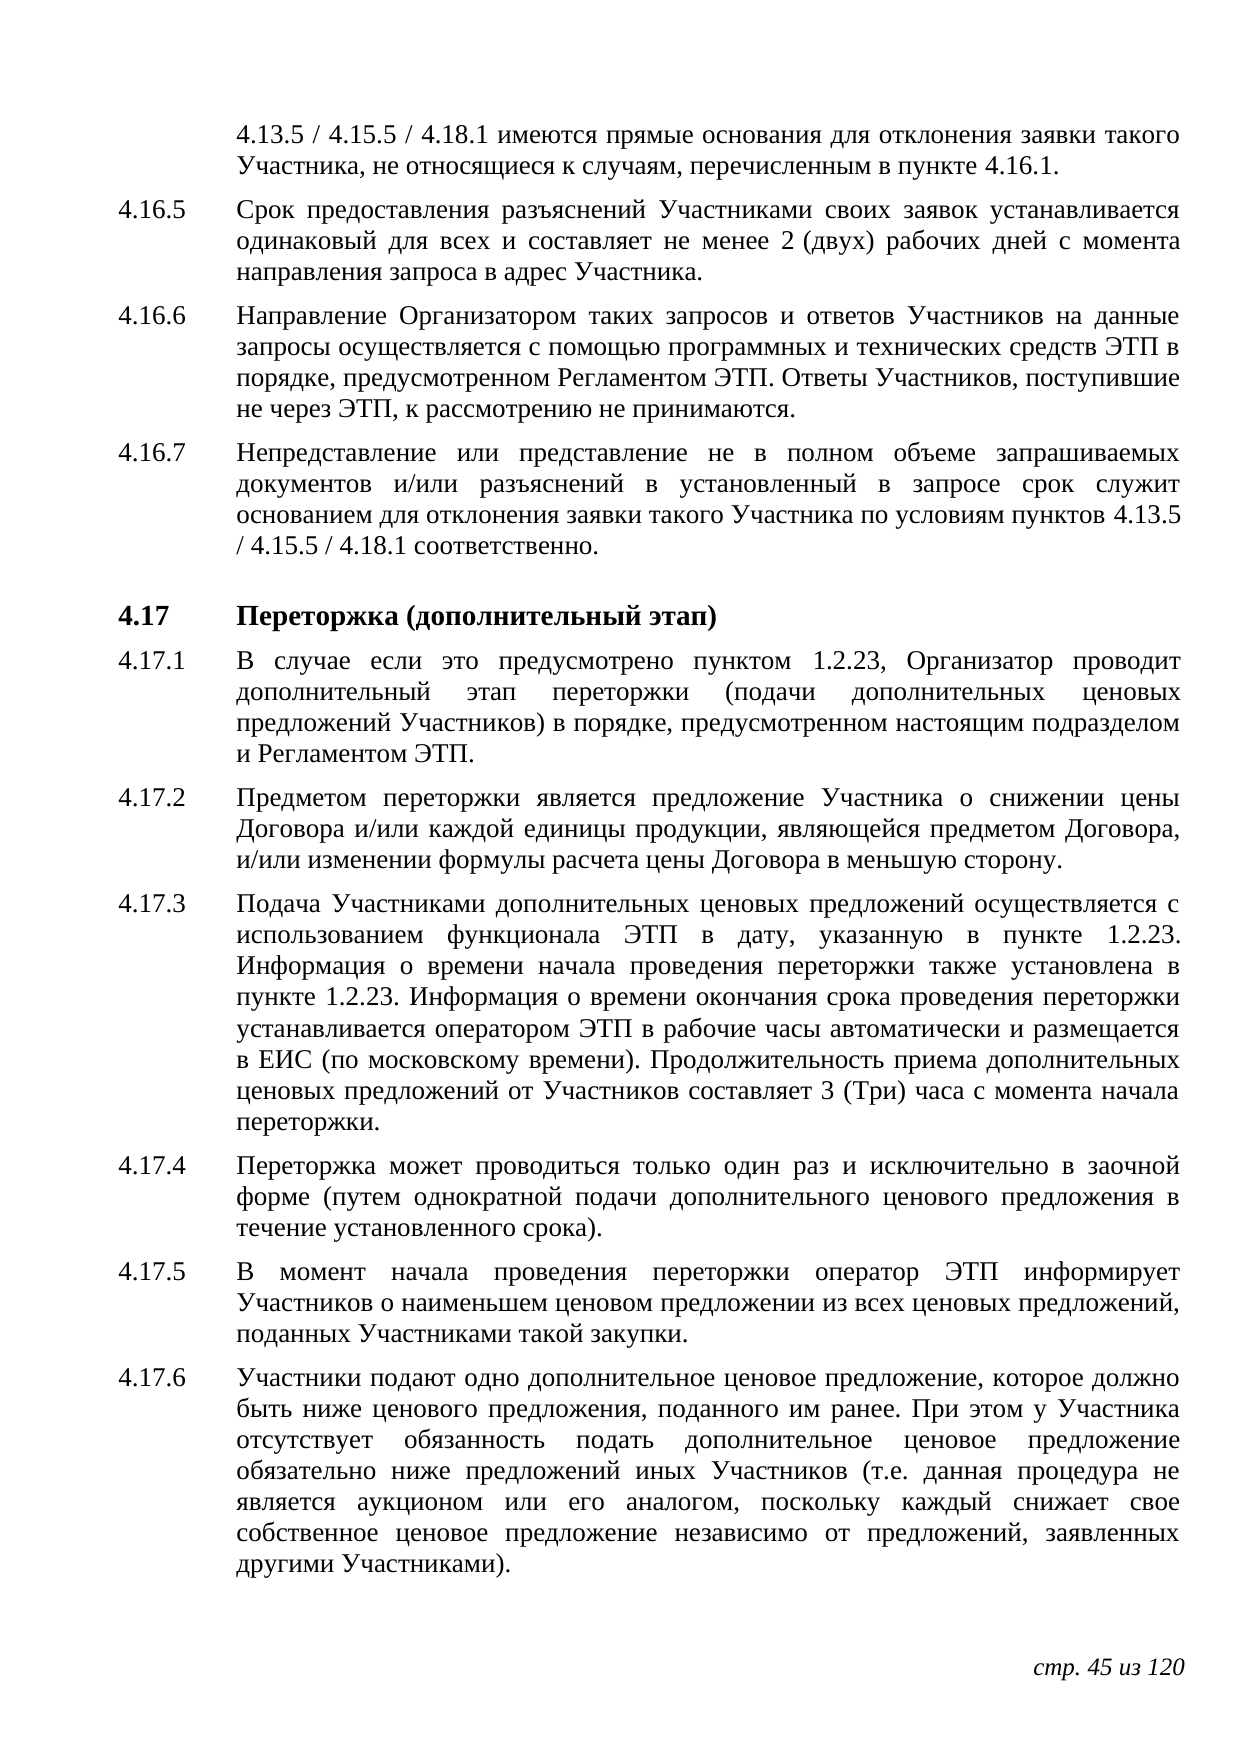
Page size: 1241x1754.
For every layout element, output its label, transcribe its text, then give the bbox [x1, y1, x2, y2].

text В случае если это предусмотрено пунктом 1.2.23, Организатор проводит дополнительный этап переторжки (подачи дополнительных ценовых предложений Участников) в порядке, предусмотренном настоящим подразделом и Регламентом ЭТП. [118, 644, 1181, 769]
text Подача Участниками дополнительных ценовых предложений осуществляется с использованием функционала ЭТП в дату, указанную в пункте 1.2.23. Информация о времени начала проведения переторжки также установлена в пункте 1.2.23. Информация о времени окончания срока проведения переторжки устанавливается оператором ЭТП в рабочие часы автоматически и размещается в ЕИС (по московскому времени). Продолжительность приема дополнительных ценовых предложений от Участников составляет 3 (Три) часа с момента начала переторжки. [118, 887, 1181, 1136]
text Срок предоставления разъяснений Участниками своих заявок устанавливается одинаковый для всех и составляет не менее 2 (двух) рабочих дней с момента направления запроса в адрес Участника. [118, 193, 1181, 286]
text Предметом переторжки является предложение Участника о снижении цены Договора и/или каждой единицы продукции, являющейся предметом Договора, и/или изменении формулы расчета цены Договора в меньшую сторону. [118, 781, 1181, 874]
subtitle Переторжка (дополнительный этап) [118, 598, 1181, 632]
text Участники подают одно дополнительное ценовое предложение, которое должно быть ниже ценового предложения, поданного им ранее. При этом у Участника отсутствует обязанность подать дополнительное ценовое предложение обязательно ниже предложений иных Участников (т.е. данная процедура не является аукционом или его аналогом, поскольку каждый снижает свое собственное ценовое предложение независимо от предложений, заявленных другими Участниками). [118, 1361, 1181, 1579]
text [118, 118, 1181, 180]
text Направление Организатором таких запросов и ответов Участников на данные запросы осуществляется с помощью программных и технических средств ЭТП в порядке, предусмотренном Регламентом ЭТП. Ответы Участников, поступившие не через ЭТП, к рассмотрению не принимаются. [118, 299, 1181, 423]
text Непредставление или представление не в полном объеме запрашиваемых документов и/или разъяснений в установленный в запросе срок служит основанием для отклонения заявки такого Участника по условиям пунктов 4.13.5 / 4.15.5 / 4.18.1 соответственно. [118, 436, 1181, 561]
text В момент начала проведения переторжки оператор ЭТП информирует Участников о наименьшем ценовом предложении из всех ценовых предложений, поданных Участниками такой закупки. [118, 1255, 1181, 1348]
text Переторжка может проводиться только один раз и исключительно в заочной форме (путем однократной подачи дополнительного ценового предложения в течение установленного срока). [118, 1149, 1181, 1242]
